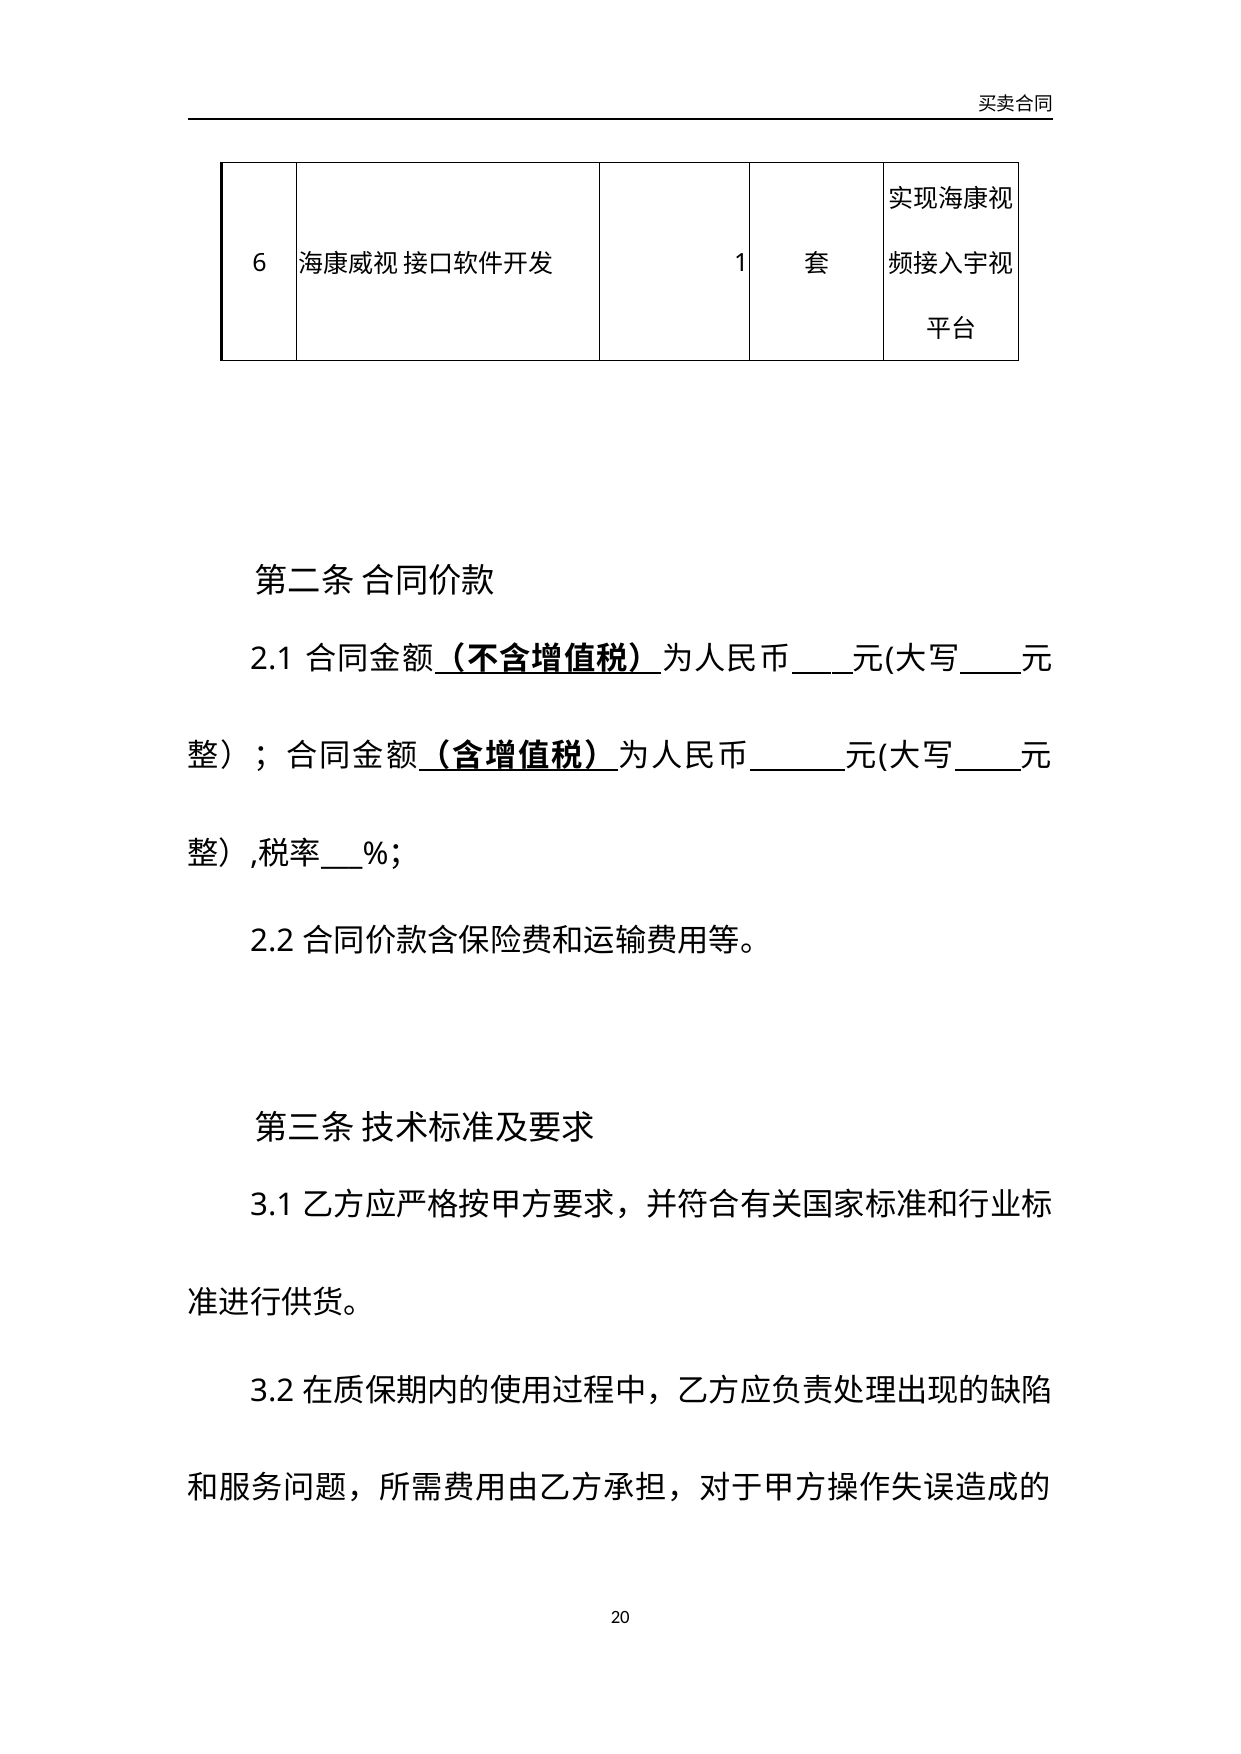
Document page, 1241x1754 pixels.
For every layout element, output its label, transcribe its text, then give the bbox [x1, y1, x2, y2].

table_cell 实现海康视频接入宇视平台 [884, 163, 1018, 359]
table_cell 6 [223, 163, 296, 359]
table_cell 海康威视 接口软件开发 [297, 163, 599, 359]
text 2.1 合同金额（不含增值税）为人民币 元(大写 元整）；合同金额（含增值税）为人民币 元(大写 元整）,税率___%； [187, 623, 1053, 883]
table_cell 套 [750, 163, 883, 359]
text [187, 1355, 1053, 1517]
subtitle 第二条 合同价款 [187, 546, 1053, 611]
table_cell 1 [600, 163, 749, 359]
text 2.2 合同价款含保险费和运输费用等。 [187, 906, 1053, 971]
text 3.1 乙方应严格按甲方要求，并符合有关国家标准和行业标准进行供货。 [187, 1170, 1053, 1332]
subtitle 第三条 技术标准及要求 [187, 1092, 1053, 1157]
